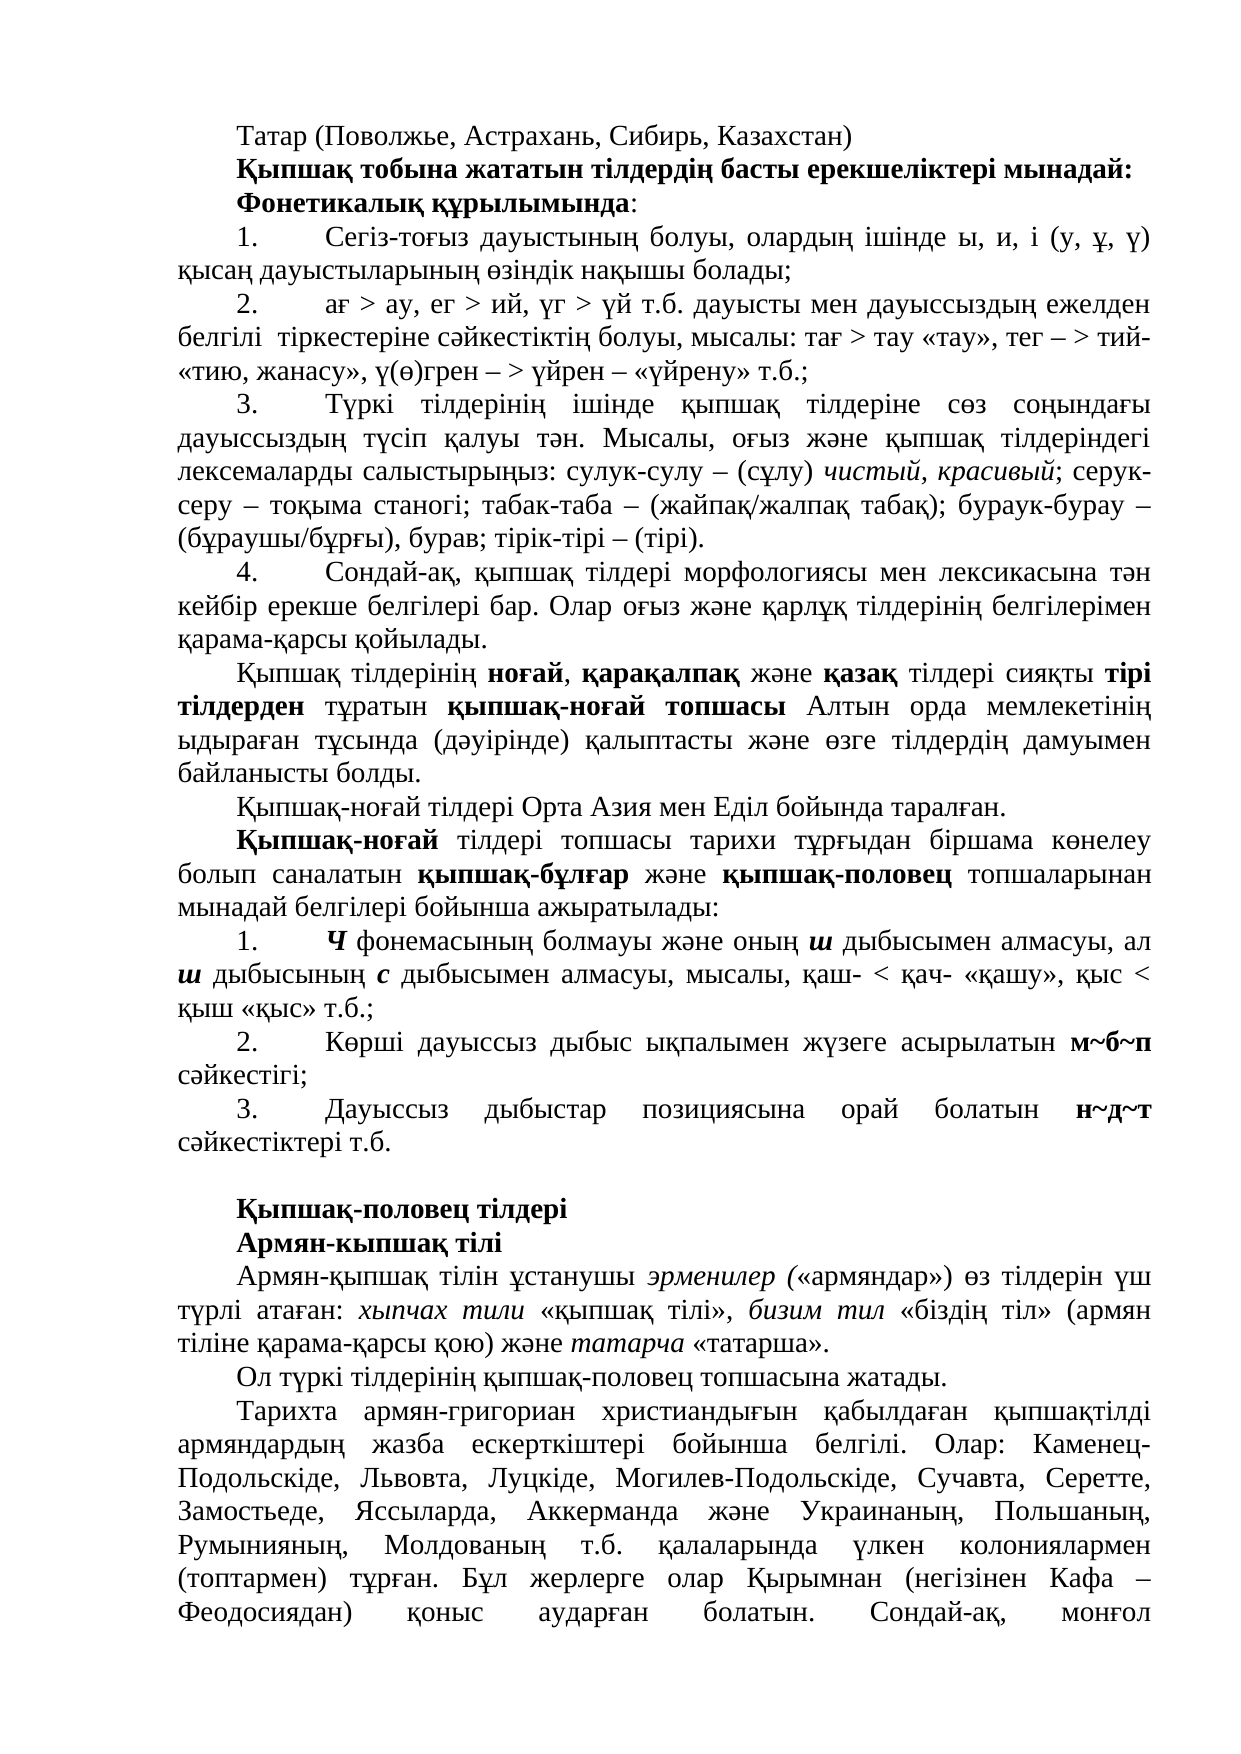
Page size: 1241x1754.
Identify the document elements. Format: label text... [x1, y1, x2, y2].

text Армян-қыпшақ тілін ұстанушы эрменилер («армяндар») өз тілдерін үш түрлі атаған: хыпчах тили «қыпшақ тілі», бизим тил «біздің тіл» (армян тіліне қарама-қарсы қою) және татарча «татарша». [177, 1258, 1152, 1359]
list Дауыссыз дыбыстар позициясына орай болатын н~д~т сәйкестіктері т.б. [177, 1091, 1152, 1158]
list Сегіз-тоғыз дауыстының болуы, олардың ішінде ы, и, і (у, ұ, ү) қысаң дауыстыларының өзіндік нақышы болады; [177, 219, 1152, 286]
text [177, 1393, 1152, 1627]
list ағ > ау, ег > ий, үг > үй т.б. дауысты мен дауыссыздың ежелден белгілі тіркестеріне сәйкестіктің болуы, мысалы: тағ > тау «тау», тег – > тий- «тию, жанасу», ү(ө)грен – > үйрен – «үйрену» т.б.; [177, 286, 1152, 386]
list Сондай-ақ, қыпшақ тілдері морфологиясы мен лексикасына тән кейбір ерекше белгілері бар. Олар оғыз және қарлұқ тілдерінің белгілерімен қарама-қарсы қойылады. [177, 554, 1152, 655]
text Қыпшақ тілдерінің ноғай, қарақалпақ және қазақ тілдері сияқты тірі тілдерден тұратын қыпшақ-ноғай топшасы Алтын орда мемлекетінің ыдыраған тұсында (дәуірінде) қалыптасты және өзге тілдердің дамуымен байланысты болды. [177, 655, 1152, 789]
text Қыпшақ-ноғай тілдері Орта Азия мен Еділ бойында таралған. [177, 789, 1152, 822]
text Татар (Поволжье, Астрахань, Сибирь, Казахстан) [177, 118, 1152, 152]
text Қыпшақ-половец тілдері [177, 1191, 1152, 1225]
list Түркі тілдерінің ішінде қыпшақ тілдеріне сөз соңындағы дауыссыздың түсіп қалуы тән. Мысалы, оғыз және қыпшақ тілдеріндегі лексемаларды салыстырыңыз: сулук-сулу – (сұлу) чистый, красивый; серук-серу – тоқыма станогі; табак-таба – (жайпақ/жалпақ табақ); бураук-бурау – (бұраушы/бұрғы), бурав; тipiк-тipi – (тірі). [177, 386, 1152, 554]
text Армян-кыпшақ тілі [177, 1225, 1152, 1258]
list Көрші дауыссыз дыбыс ықпалымен жүзеге асырылатын м~б~п сәйкестігі; [177, 1024, 1152, 1091]
text Фонетикалық құрылымында: [177, 185, 1152, 219]
text Қыпшақ-ноғай тілдері топшасы тарихи тұрғыдан біршама көнелеу болып саналатын қыпшақ-бұлғар және қыпшақ-половец топшаларынан мынадай белгілері бойынша ажыратылады: [177, 822, 1152, 923]
text Ол түркі тілдерінің қыпшақ-половец топшасына жатады. [177, 1359, 1152, 1393]
text Қыпшақ тобына жататын тілдердің басты ерекшеліктері мынадай: [177, 152, 1152, 185]
list Ч фонемасының болмауы және оның ш дыбысымен алмасуы, ал ш дыбысының с дыбысымен алмасуы, мысалы, қаш- < қач- «қашу», қыс < қыш «қыс» т.б.; [177, 923, 1152, 1024]
